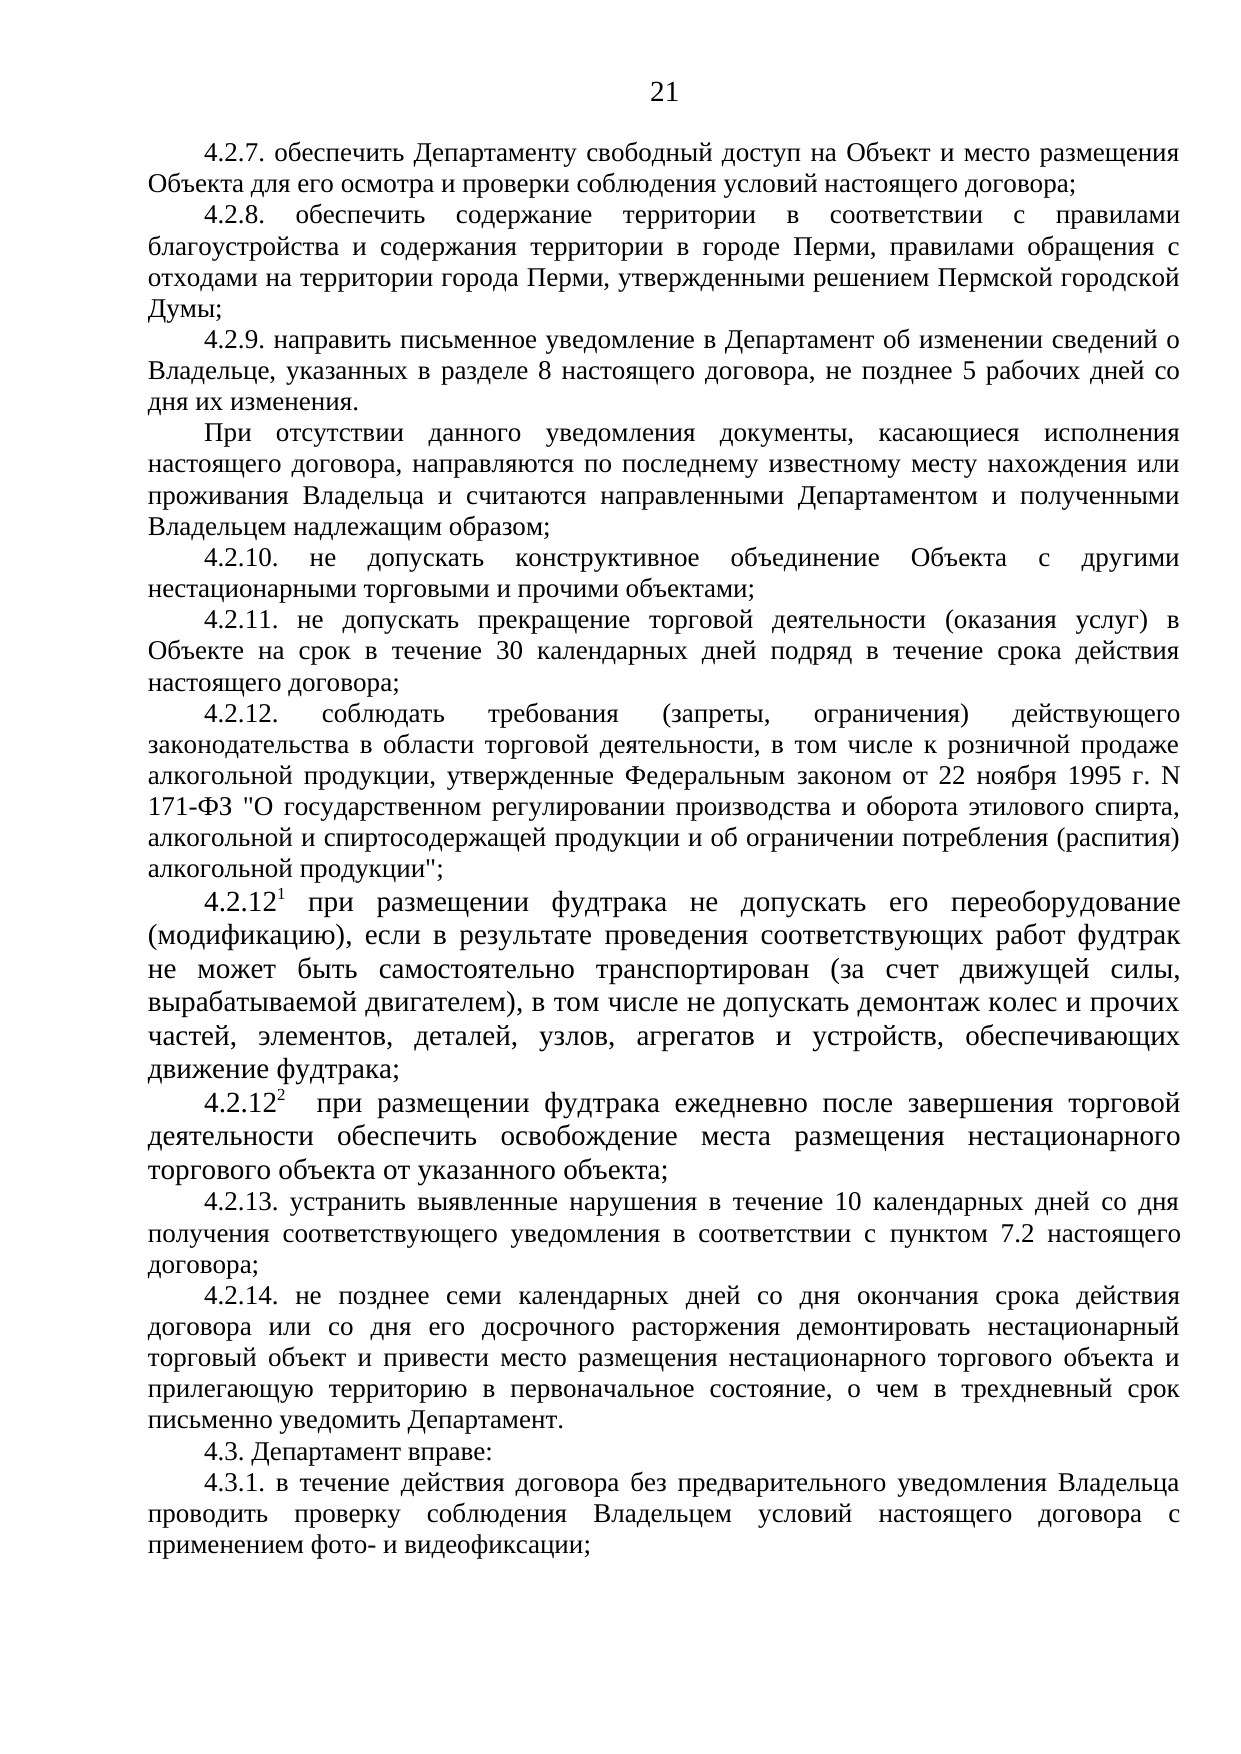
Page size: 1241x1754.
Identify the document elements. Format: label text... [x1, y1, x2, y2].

text 4.2.10. не допускать конструктивное объединение Объекта с другими нестационарными торговыми и прочими объектами; [148, 541, 1181, 603]
text 4.2.121 при размещении фудтрака не допускать его переоборудование (модификацию), если в результате проведения соответствующих работ фудтрак не может быть самостоятельно транспортирован (за счет движущей силы, вырабатываемой двигателем), в том числе не допускать демонтаж колес и прочих частей, элементов, деталей, узлов, агрегатов и устройств, обеспечивающих движение фудтрака; [148, 884, 1181, 1085]
text 4.2.9. направить письменное уведомление в Департамент об изменении сведений о Владельце, указанных в разделе 8 настоящего договора, не позднее 5 рабочих дней со дня их изменения. [148, 323, 1181, 416]
text 4.2.122 при размещении фудтрака ежедневно после завершения торговой деятельности обеспечить освобождение места размещения нестационарного торгового объекта от указанного объекта; [148, 1085, 1181, 1186]
text 4.2.14. не позднее семи календарных дней со дня окончания срока действия договора или со дня его досрочного расторжения демонтировать нестационарный торговый объект и привести место размещения нестационарного торгового объекта и прилегающую территорию в первоначальное состояние, о чем в трехдневный срок письменно уведомить Департамент. [148, 1279, 1181, 1435]
text 4.2.8. обеспечить содержание территории в соответствии с правилами благоустройства и содержания территории в городе Перми, правилами обращения с отходами на территории города Перми, утвержденными решением Пермской городской Думы; [148, 198, 1181, 323]
text 4.2.7. обеспечить Департаменту свободный доступ на Объект и место размещения Объекта для его осмотра и проверки соблюдения условий настоящего договора; [148, 136, 1181, 198]
text 4.2.12. соблюдать требования (запреты, ограничения) действующего законодательства в области торговой деятельности, в том числе к розничной продаже алкогольной продукции, утвержденные Федеральным законом от 22 ноября 1995 г. N 171-ФЗ "О государственном регулировании производства и оборота этилового спирта, алкогольной и спиртосодержащей продукции и об ограничении потребления (распития) алкогольной продукции"; [148, 697, 1181, 884]
text 4.2.11. не допускать прекращение торговой деятельности (оказания услуг) в Объекте на срок в течение 30 календарных дней подряд в течение срока действия настоящего договора; [148, 603, 1181, 697]
text При отсутствии данного уведомления документы, касающиеся исполнения настоящего договора, направляются по последнему известному месту нахождения или проживания Владельца и считаются направленными Департаментом и полученными Владельцем надлежащим образом; [148, 416, 1181, 541]
text 4.2.13. устранить выявленные нарушения в течение 10 календарных дней со дня получения соответствующего уведомления в соответствии с пунктом 7.2 настоящего договора; [148, 1186, 1181, 1279]
text 4.3.1. в течение действия договора без предварительного уведомления Владельца проводить проверку соблюдения Владельцем условий настоящего договора с применением фото- и видеофиксации; [148, 1466, 1181, 1559]
text 4.3. Департамент вправе: [148, 1435, 1181, 1466]
